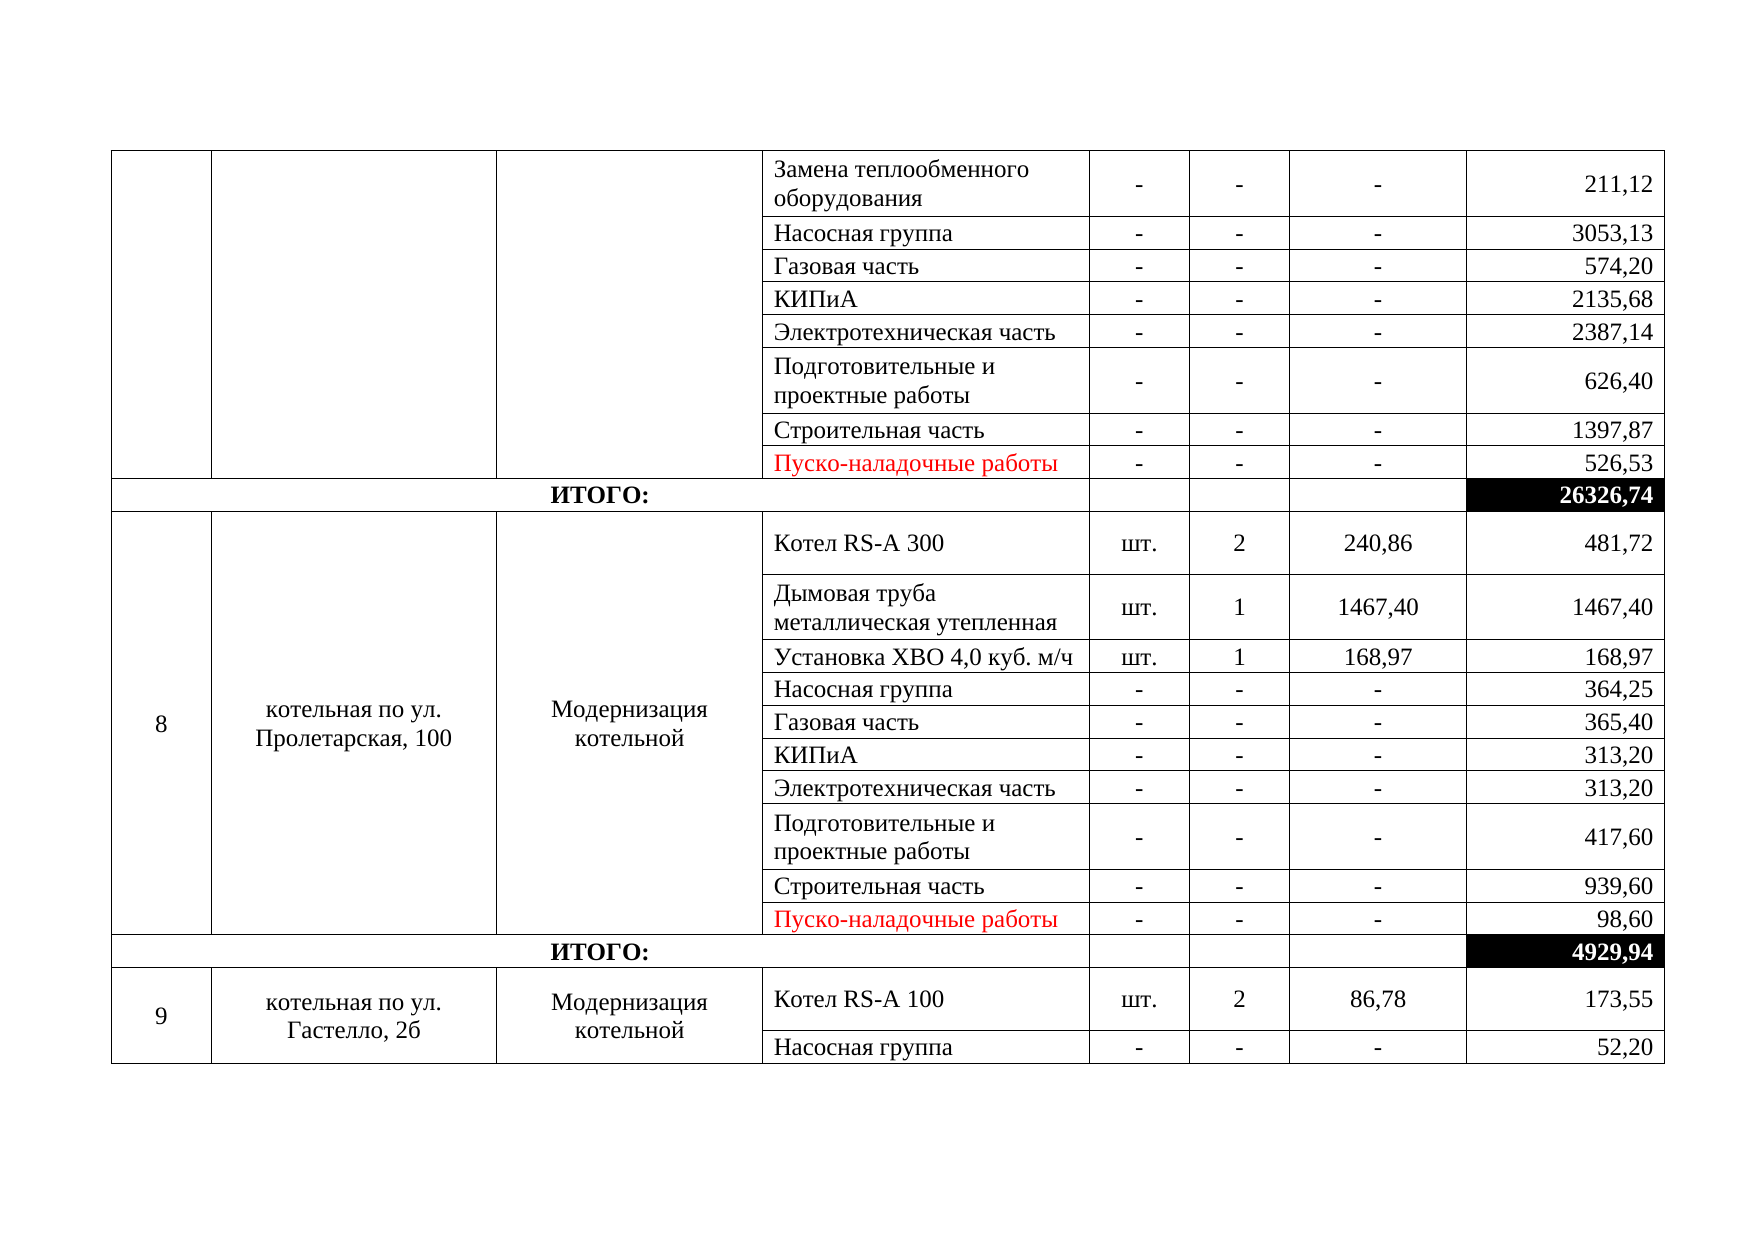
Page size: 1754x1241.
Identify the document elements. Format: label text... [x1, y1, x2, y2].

table_cell 1467,40 [1290, 575, 1466, 639]
table_cell - [1190, 804, 1289, 869]
table_cell - [1090, 771, 1189, 803]
table_cell 2 [1190, 512, 1289, 573]
table_cell Дымовая труба металлическая утепленная [763, 575, 1089, 639]
table_cell - [1290, 706, 1466, 737]
table_cell 168,97 [1467, 640, 1664, 672]
table_cell - [1290, 348, 1466, 412]
table_cell Насосная группа [763, 217, 1089, 248]
table_cell 1467,40 [1467, 575, 1664, 639]
table_cell - [1090, 804, 1189, 869]
table_cell 526,53 [1467, 446, 1664, 478]
table_cell 98,60 [1467, 903, 1664, 934]
table_cell - [1090, 315, 1189, 347]
table_cell котельная по ул. Пролетарская, 100 [212, 512, 496, 934]
table_cell - [1090, 217, 1189, 248]
table_cell - [1190, 446, 1289, 478]
table_cell - [1090, 706, 1189, 737]
table_cell Электротехническая часть [763, 315, 1089, 347]
table_cell 1397,87 [1467, 414, 1664, 445]
table_cell - [1090, 282, 1189, 314]
table_cell - [1190, 1031, 1289, 1062]
table_cell Газовая часть [763, 250, 1089, 281]
table_cell 168,97 [1290, 640, 1466, 672]
table_cell [1190, 935, 1289, 967]
table_cell Подготовительные и проектные работы [763, 804, 1089, 869]
table_cell - [1290, 414, 1466, 445]
table_cell - [1290, 315, 1466, 347]
table_cell - [1190, 903, 1289, 934]
table_cell - [1090, 1031, 1189, 1062]
table_cell - [1090, 739, 1189, 770]
table_cell - [1290, 739, 1466, 770]
table_cell - [1190, 870, 1289, 902]
table_cell Насосная группа [763, 1031, 1089, 1062]
table_cell 2 [1190, 968, 1289, 1030]
table_cell 417,60 [1467, 804, 1664, 869]
table_cell Модернизация котельной [497, 512, 762, 934]
table_cell ИТОГО: [112, 479, 1089, 511]
table_cell 313,20 [1467, 771, 1664, 803]
table_cell - [1190, 706, 1289, 737]
table_cell - [1090, 673, 1189, 705]
table_cell - [1290, 1031, 1466, 1062]
table_cell - [1290, 673, 1466, 705]
table_cell 8 [112, 512, 211, 934]
table_cell Строительная часть [763, 870, 1089, 902]
table_cell - [1190, 282, 1289, 314]
table_cell Пуско-наладочные работы [763, 446, 1089, 478]
table_cell - [1190, 739, 1289, 770]
table_cell - [1290, 870, 1466, 902]
table_cell - [1090, 151, 1189, 216]
table_cell 1 [1190, 640, 1289, 672]
table_cell Замена теплообменного оборудования [763, 151, 1089, 216]
table_cell 86,78 [1290, 968, 1466, 1030]
table_cell 173,55 [1467, 968, 1664, 1030]
table_cell 2387,14 [1467, 315, 1664, 347]
table_cell 1 [1190, 575, 1289, 639]
table_cell - [1290, 771, 1466, 803]
table_cell 26326,74 [1467, 479, 1664, 511]
table_cell 939,60 [1467, 870, 1664, 902]
table_cell Котел RS-А 300 [763, 512, 1089, 573]
table_cell Газовая часть [763, 706, 1089, 737]
table_cell - [1290, 282, 1466, 314]
table_cell 4929,94 [1467, 935, 1664, 967]
table_cell 626,40 [1467, 348, 1664, 412]
table_cell - [1190, 250, 1289, 281]
table_cell 211,12 [1467, 151, 1664, 216]
table_cell Насосная группа [763, 673, 1089, 705]
table_cell - [1190, 771, 1289, 803]
table_cell - [1090, 903, 1189, 934]
table_cell 313,20 [1467, 739, 1664, 770]
table_cell - [1190, 217, 1289, 248]
table_cell шт. [1090, 968, 1189, 1030]
table_cell 9 [112, 968, 211, 1062]
table_cell 364,25 [1467, 673, 1664, 705]
table_cell шт. [1090, 512, 1189, 573]
table_cell Установка ХВО 4,0 куб. м/ч [763, 640, 1089, 672]
table_cell - [1290, 151, 1466, 216]
table_cell котельная по ул. Гастелло, 2б [212, 968, 496, 1062]
table_cell 574,20 [1467, 250, 1664, 281]
table_cell КИПиА [763, 282, 1089, 314]
table_cell [1190, 479, 1289, 511]
table_cell 240,86 [1290, 512, 1466, 573]
table_cell [1090, 935, 1189, 967]
table_cell - [1190, 414, 1289, 445]
table_cell Модернизация котельной [497, 968, 762, 1062]
table_cell - [1290, 217, 1466, 248]
table_cell - [1190, 151, 1289, 216]
table_cell - [1090, 870, 1189, 902]
table_cell [1290, 935, 1466, 967]
table_cell 52,20 [1467, 1031, 1664, 1062]
table_cell - [1090, 414, 1189, 445]
table_cell Пуско-наладочные работы [763, 903, 1089, 934]
table_cell - [1190, 348, 1289, 412]
table_cell 2135,68 [1467, 282, 1664, 314]
table_cell - [1190, 673, 1289, 705]
table_cell - [1290, 250, 1466, 281]
table_cell - [1090, 348, 1189, 412]
table_cell шт. [1090, 575, 1189, 639]
table_cell Подготовительные и проектные работы [763, 348, 1089, 412]
table_cell - [1290, 446, 1466, 478]
table_cell 3053,13 [1467, 217, 1664, 248]
table_cell - [1190, 315, 1289, 347]
table_cell Котел RS-А 100 [763, 968, 1089, 1030]
table_cell - [1290, 804, 1466, 869]
table_cell [1090, 479, 1189, 511]
table_cell - [1090, 446, 1189, 478]
table_cell шт. [1090, 640, 1189, 672]
table_cell ИТОГО: [112, 935, 1089, 967]
table_cell [1290, 479, 1466, 511]
table_cell 365,40 [1467, 706, 1664, 737]
table_cell 481,72 [1467, 512, 1664, 573]
table_cell Строительная часть [763, 414, 1089, 445]
table_cell Электротехническая часть [763, 771, 1089, 803]
table_cell - [1090, 250, 1189, 281]
table_cell КИПиА [763, 739, 1089, 770]
table_cell - [1290, 903, 1466, 934]
